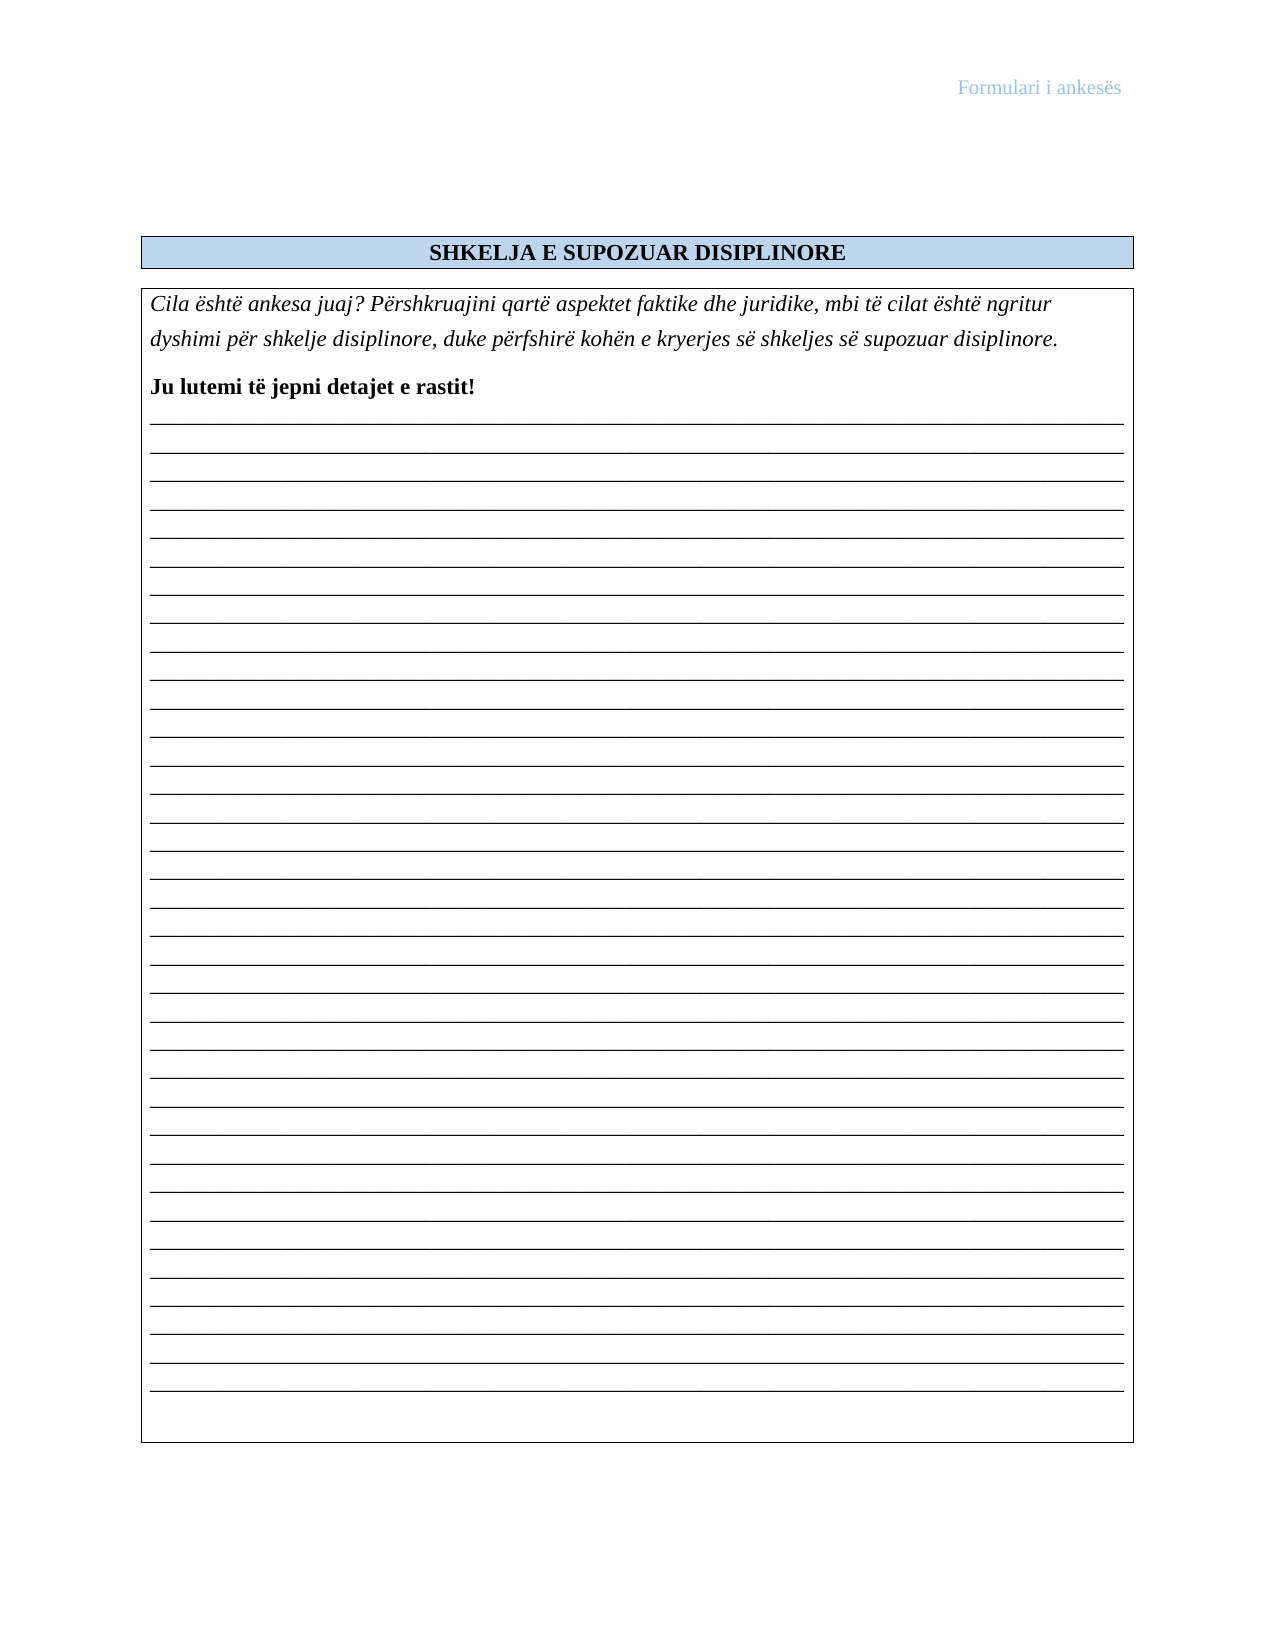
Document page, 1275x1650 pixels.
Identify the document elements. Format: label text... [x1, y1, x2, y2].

text Ju lutemi të jepni detajet e rastit! _______________________________________________________________________________________________________________________________________________________________________________________________________________________________________________________________________________________________________________________________________________________________________________________________________________________________________________________________________________________________________________________________________________________________________________________________________________________________________________________________________________________________________________________________________________________________________________________________________________________________________________________________________________________________________________________________________________________________________________________________________________________________________________________________________________________________________________________________________________________________________________________________________________________________________________________________________________________________________________________________________________________________________________________________________________________________________________________________________________________________________________________________________________________________________________________________________________________________________________________________________________________________________________________________________________________________________________________________________________________________________________________________________________________________________________________________________________________________________________________________________________________________________________________________________________________________________________________________________________________________________________________________________________________________________________________________________________________________________________________________________________________________________________________________________________________________________________________________________________________________________________________________________________________________________________________________________________________________________________________________________________________________________________________________________________________________________________________________________________________________________________________________________________________________________________________________________________________________________________________________________________________________________________________________________________________________ [142, 370, 1133, 1395]
text SHKELJA E SUPOZUAR DISIPLINORE [142, 237, 1133, 268]
text Cila është ankesa juaj? Përshkruajini qartë aspektet faktike dhe juridike, mbi të cilat është ngritur dyshimi për shkelje disiplinore, duke përfshirë kohën e kryerjes së shkeljes së supozuar disiplinore. [142, 289, 1133, 354]
